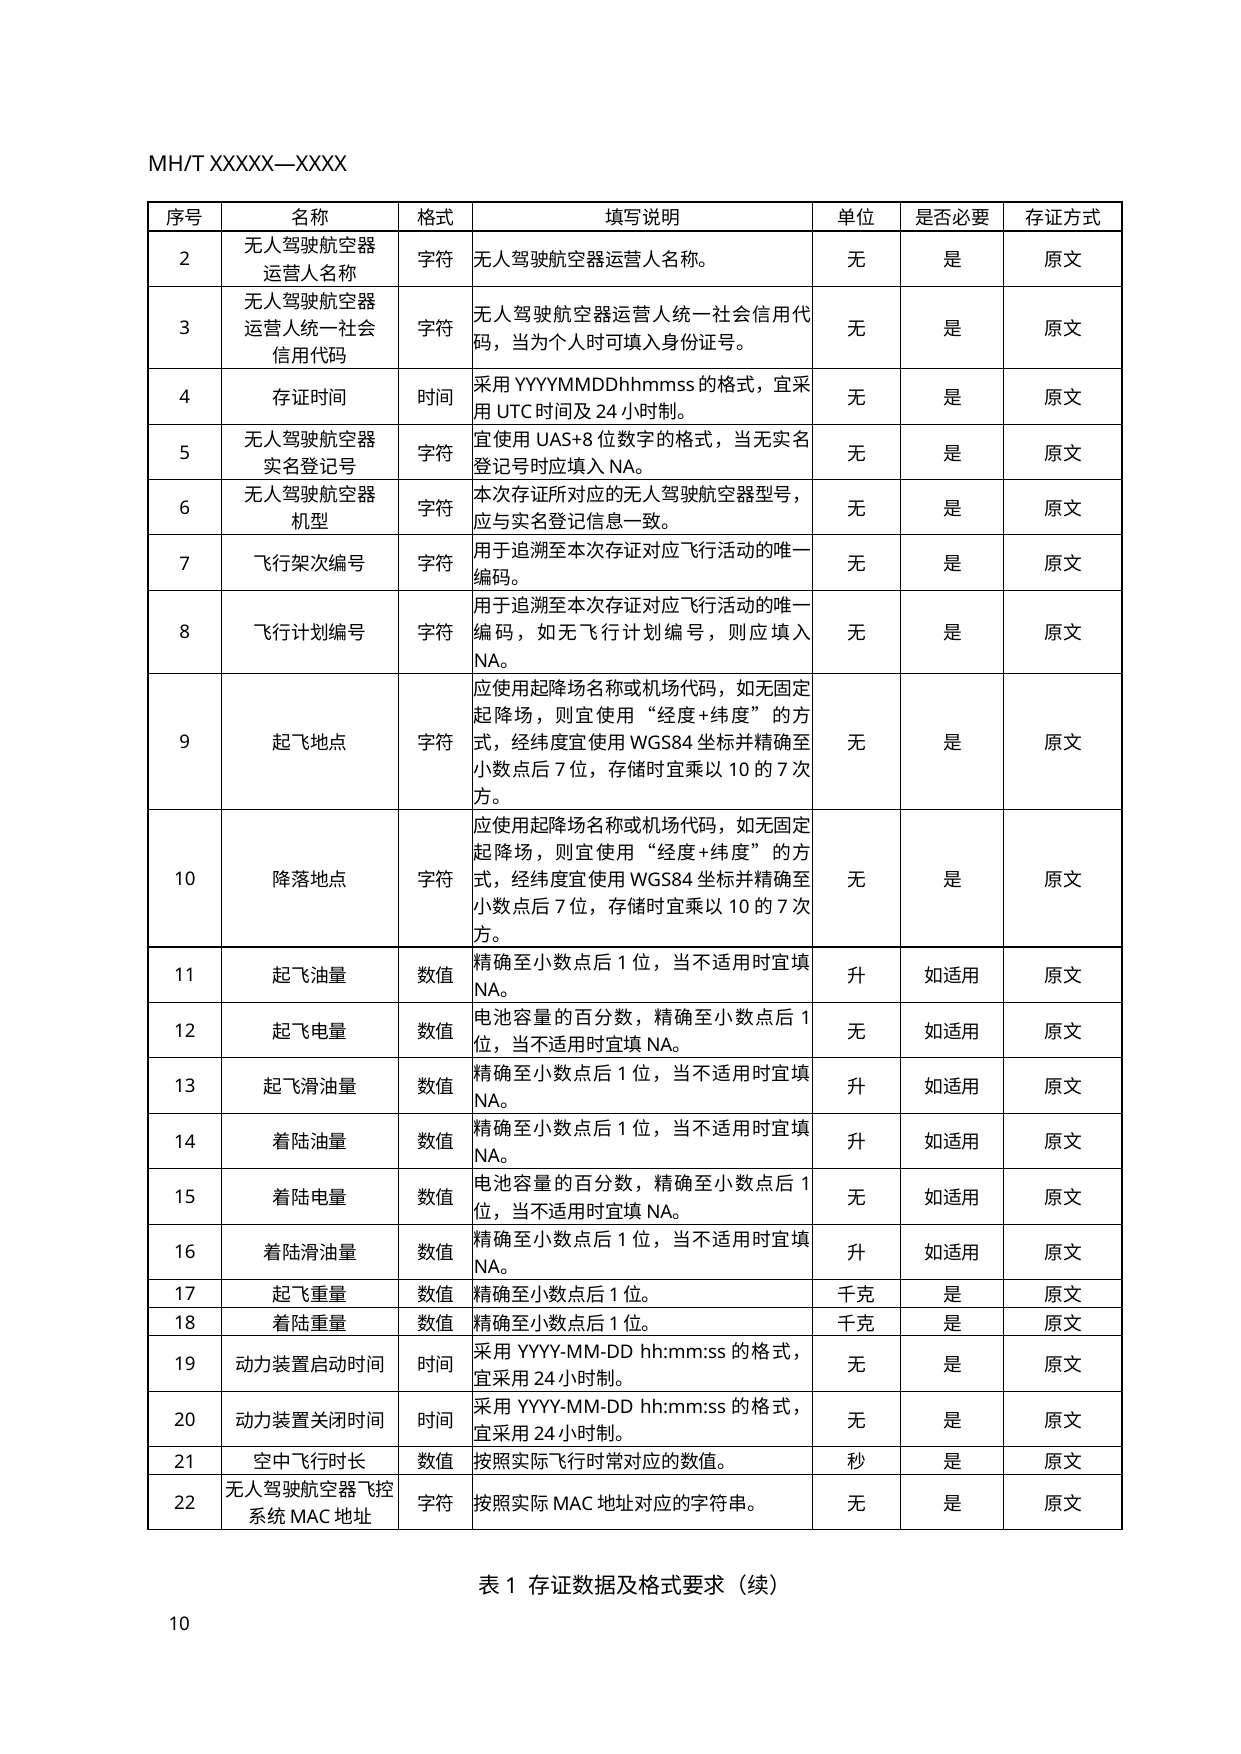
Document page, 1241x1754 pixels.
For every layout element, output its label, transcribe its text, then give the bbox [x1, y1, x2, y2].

table_cell 无人驾驶航空器运营人统一社会信用代码，当为个人时可填入身份证号。 [473, 287, 812, 368]
table_cell 是 [901, 1280, 1003, 1307]
table_cell 升 [813, 1225, 900, 1279]
table_cell 15 [149, 1169, 221, 1223]
table_cell 升 [813, 1114, 900, 1168]
table_cell 18 [149, 1308, 221, 1335]
table_cell 是 [901, 1475, 1003, 1529]
table_cell 字符 [399, 232, 472, 286]
table_cell 无 [813, 810, 900, 946]
table_cell 10 [149, 810, 221, 946]
table_cell 时间 [399, 369, 472, 423]
table_cell 4 [149, 369, 221, 423]
table_cell 精确至小数点后1位，当不适用时宜填NA。 [473, 1114, 812, 1168]
table_cell 着陆电量 [222, 1169, 398, 1223]
table_cell 原文 [1004, 232, 1121, 286]
table_cell 字符 [399, 287, 472, 368]
table_cell 原文 [1004, 1003, 1121, 1057]
table_cell 着陆滑油量 [222, 1225, 398, 1279]
table_cell 时间 [399, 1392, 472, 1446]
table_cell 16 [149, 1225, 221, 1279]
table_cell 13 [149, 1058, 221, 1113]
table_cell 电池容量的百分数，精确至小数点后1位，当不适用时宜填NA。 [473, 1169, 812, 1223]
table_cell 2 [149, 232, 221, 286]
table_cell 无 [813, 1475, 900, 1529]
table_cell 起飞电量 [222, 1003, 398, 1057]
table_cell 数值 [399, 1114, 472, 1168]
table_cell 是 [901, 1447, 1003, 1474]
table_cell 是 [901, 287, 1003, 368]
table_cell 无人驾驶航空器 运营人名称 [222, 232, 398, 286]
table_cell 无人驾驶航空器 运营人统一社会 信用代码 [222, 287, 398, 368]
table_cell 3 [149, 287, 221, 368]
table_cell 千克 [813, 1280, 900, 1307]
table_cell 时间 [399, 1336, 472, 1391]
table_cell 原文 [1004, 810, 1121, 946]
table_cell 字符 [399, 674, 472, 809]
table_cell 数值 [399, 1169, 472, 1223]
table_cell 如适用 [901, 948, 1003, 1002]
table_cell 5 [149, 425, 221, 479]
table_cell 千克 [813, 1308, 900, 1335]
table_cell 原文 [1004, 1447, 1121, 1474]
table_cell 动力装置关闭时间 [222, 1392, 398, 1446]
table_cell 字符 [399, 810, 472, 946]
table_cell 无 [813, 591, 900, 672]
table_cell 无人驾驶航空器运营人名称。 [473, 232, 812, 286]
table_cell 着陆重量 [222, 1308, 398, 1335]
table_cell 飞行架次编号 [222, 535, 398, 590]
table_cell 如适用 [901, 1225, 1003, 1279]
table_cell 原文 [1004, 674, 1121, 809]
table_header 是否必要 [901, 203, 1003, 230]
table_cell 原文 [1004, 1114, 1121, 1168]
table_cell 采用YYYY-MM-DD hh:mm:ss的格式，宜采用24小时制。 [473, 1336, 812, 1391]
table_cell 精确至小数点后1位。 [473, 1280, 812, 1307]
table_cell 是 [901, 480, 1003, 534]
table_cell 12 [149, 1003, 221, 1057]
table_cell 原文 [1004, 287, 1121, 368]
table_cell 原文 [1004, 369, 1121, 423]
table_cell 起飞滑油量 [222, 1058, 398, 1113]
table_cell 用于追溯至本次存证对应飞行活动的唯一编码。 [473, 535, 812, 590]
table_cell 原文 [1004, 425, 1121, 479]
table_cell 起飞重量 [222, 1280, 398, 1307]
text 表1 存证数据及格式要求（续） [148, 1568, 1122, 1600]
table_cell 无人驾驶航空器 机型 [222, 480, 398, 534]
table_cell 17 [149, 1280, 221, 1307]
table_cell 无 [813, 287, 900, 368]
table_cell 19 [149, 1336, 221, 1391]
table_cell 是 [901, 674, 1003, 809]
table_cell 字符 [399, 535, 472, 590]
table_cell 无 [813, 535, 900, 590]
table_cell 本次存证所对应的无人驾驶航空器型号，应与实名登记信息一致。 [473, 480, 812, 534]
table_cell 无 [813, 1169, 900, 1223]
table_cell 如适用 [901, 1169, 1003, 1223]
table_cell 采用YYYY-MM-DD hh:mm:ss的格式，宜采用24小时制。 [473, 1392, 812, 1446]
table_cell 降落地点 [222, 810, 398, 946]
table_cell 字符 [399, 425, 472, 479]
table_cell 数值 [399, 948, 472, 1002]
table_cell 是 [901, 1336, 1003, 1391]
table_cell 精确至小数点后1位，当不适用时宜填NA。 [473, 1225, 812, 1279]
table_cell 存证时间 [222, 369, 398, 423]
table_cell 应使用起降场名称或机场代码，如无固定起降场，则宜使用“经度+纬度”的方式，经纬度宜使用WGS84坐标并精确至小数点后7位，存储时宜乘以10的7次方。 [473, 810, 812, 946]
table_header 填写说明 [473, 203, 812, 230]
table_cell 无 [813, 674, 900, 809]
table_cell 无 [813, 369, 900, 423]
table_cell 21 [149, 1447, 221, 1474]
table_cell 无人驾驶航空器飞控系统MAC地址 [222, 1475, 398, 1529]
table_cell 数值 [399, 1447, 472, 1474]
table_cell 是 [901, 232, 1003, 286]
table_cell 字符 [399, 591, 472, 672]
table_cell 无 [813, 232, 900, 286]
table_cell 是 [901, 1392, 1003, 1446]
table_cell 是 [901, 1308, 1003, 1335]
table_cell 7 [149, 535, 221, 590]
table_cell 起飞油量 [222, 948, 398, 1002]
table_cell 如适用 [901, 1114, 1003, 1168]
table_cell 数值 [399, 1058, 472, 1113]
table_cell 起飞地点 [222, 674, 398, 809]
table_cell 8 [149, 591, 221, 672]
table_cell 空中飞行时长 [222, 1447, 398, 1474]
table_cell 原文 [1004, 1475, 1121, 1529]
table_cell 如适用 [901, 1003, 1003, 1057]
table_cell 宜使用UAS+8位数字的格式，当无实名登记号时应填入NA。 [473, 425, 812, 479]
table_cell 20 [149, 1392, 221, 1446]
table_cell 是 [901, 591, 1003, 672]
table_cell 精确至小数点后1位。 [473, 1308, 812, 1335]
table_cell 无 [813, 425, 900, 479]
table_cell 原文 [1004, 1392, 1121, 1446]
table_cell 字符 [399, 480, 472, 534]
table_cell 原文 [1004, 480, 1121, 534]
table_cell 原文 [1004, 1336, 1121, 1391]
table_cell 原文 [1004, 1225, 1121, 1279]
table_cell 数值 [399, 1003, 472, 1057]
table_cell 秒 [813, 1447, 900, 1474]
table_header 单位 [813, 203, 900, 230]
table_cell 电池容量的百分数，精确至小数点后1位，当不适用时宜填NA。 [473, 1003, 812, 1057]
table_cell 原文 [1004, 1169, 1121, 1223]
table_cell 6 [149, 480, 221, 534]
table_header 存证方式 [1004, 203, 1121, 230]
table_cell 精确至小数点后1位，当不适用时宜填NA。 [473, 948, 812, 1002]
table_cell 字符 [399, 1475, 472, 1529]
table_cell 无 [813, 1392, 900, 1446]
table_cell 无 [813, 1336, 900, 1391]
table_cell 原文 [1004, 591, 1121, 672]
table_cell 原文 [1004, 535, 1121, 590]
table_cell 原文 [1004, 1058, 1121, 1113]
table_cell 是 [901, 369, 1003, 423]
table_cell 采用YYYYMMDDhhmmss的格式，宜采用UTC时间及24小时制。 [473, 369, 812, 423]
table_cell 无人驾驶航空器 实名登记号 [222, 425, 398, 479]
table_cell 用于追溯至本次存证对应飞行活动的唯一编码，如无飞行计划编号，则应填入NA。 [473, 591, 812, 672]
table_cell 数值 [399, 1308, 472, 1335]
table_cell 是 [901, 425, 1003, 479]
table_cell 11 [149, 948, 221, 1002]
table_cell 是 [901, 535, 1003, 590]
table_cell 原文 [1004, 1308, 1121, 1335]
table_cell 无 [813, 480, 900, 534]
table_cell 动力装置启动时间 [222, 1336, 398, 1391]
table_header 名称 [222, 203, 398, 230]
table_cell 无 [813, 1003, 900, 1057]
table_cell 原文 [1004, 1280, 1121, 1307]
table_cell 飞行计划编号 [222, 591, 398, 672]
table_cell 14 [149, 1114, 221, 1168]
table_cell 升 [813, 948, 900, 1002]
table_header 格式 [399, 203, 472, 230]
table_cell 按照实际MAC地址对应的字符串。 [473, 1475, 812, 1529]
table_cell 如适用 [901, 1058, 1003, 1113]
table_cell 数值 [399, 1280, 472, 1307]
table_cell 数值 [399, 1225, 472, 1279]
table_header 序号 [149, 203, 221, 230]
table_cell 应使用起降场名称或机场代码，如无固定起降场，则宜使用“经度+纬度”的方式，经纬度宜使用WGS84坐标并精确至小数点后7位，存储时宜乘以10的7次方。 [473, 674, 812, 809]
table_cell 原文 [1004, 948, 1121, 1002]
table_cell 精确至小数点后1位，当不适用时宜填NA。 [473, 1058, 812, 1113]
table_cell 按照实际飞行时常对应的数值。 [473, 1447, 812, 1474]
table_cell 9 [149, 674, 221, 809]
table_cell 是 [901, 810, 1003, 946]
table_cell 22 [149, 1475, 221, 1529]
table_cell 着陆油量 [222, 1114, 398, 1168]
table_cell 升 [813, 1058, 900, 1113]
